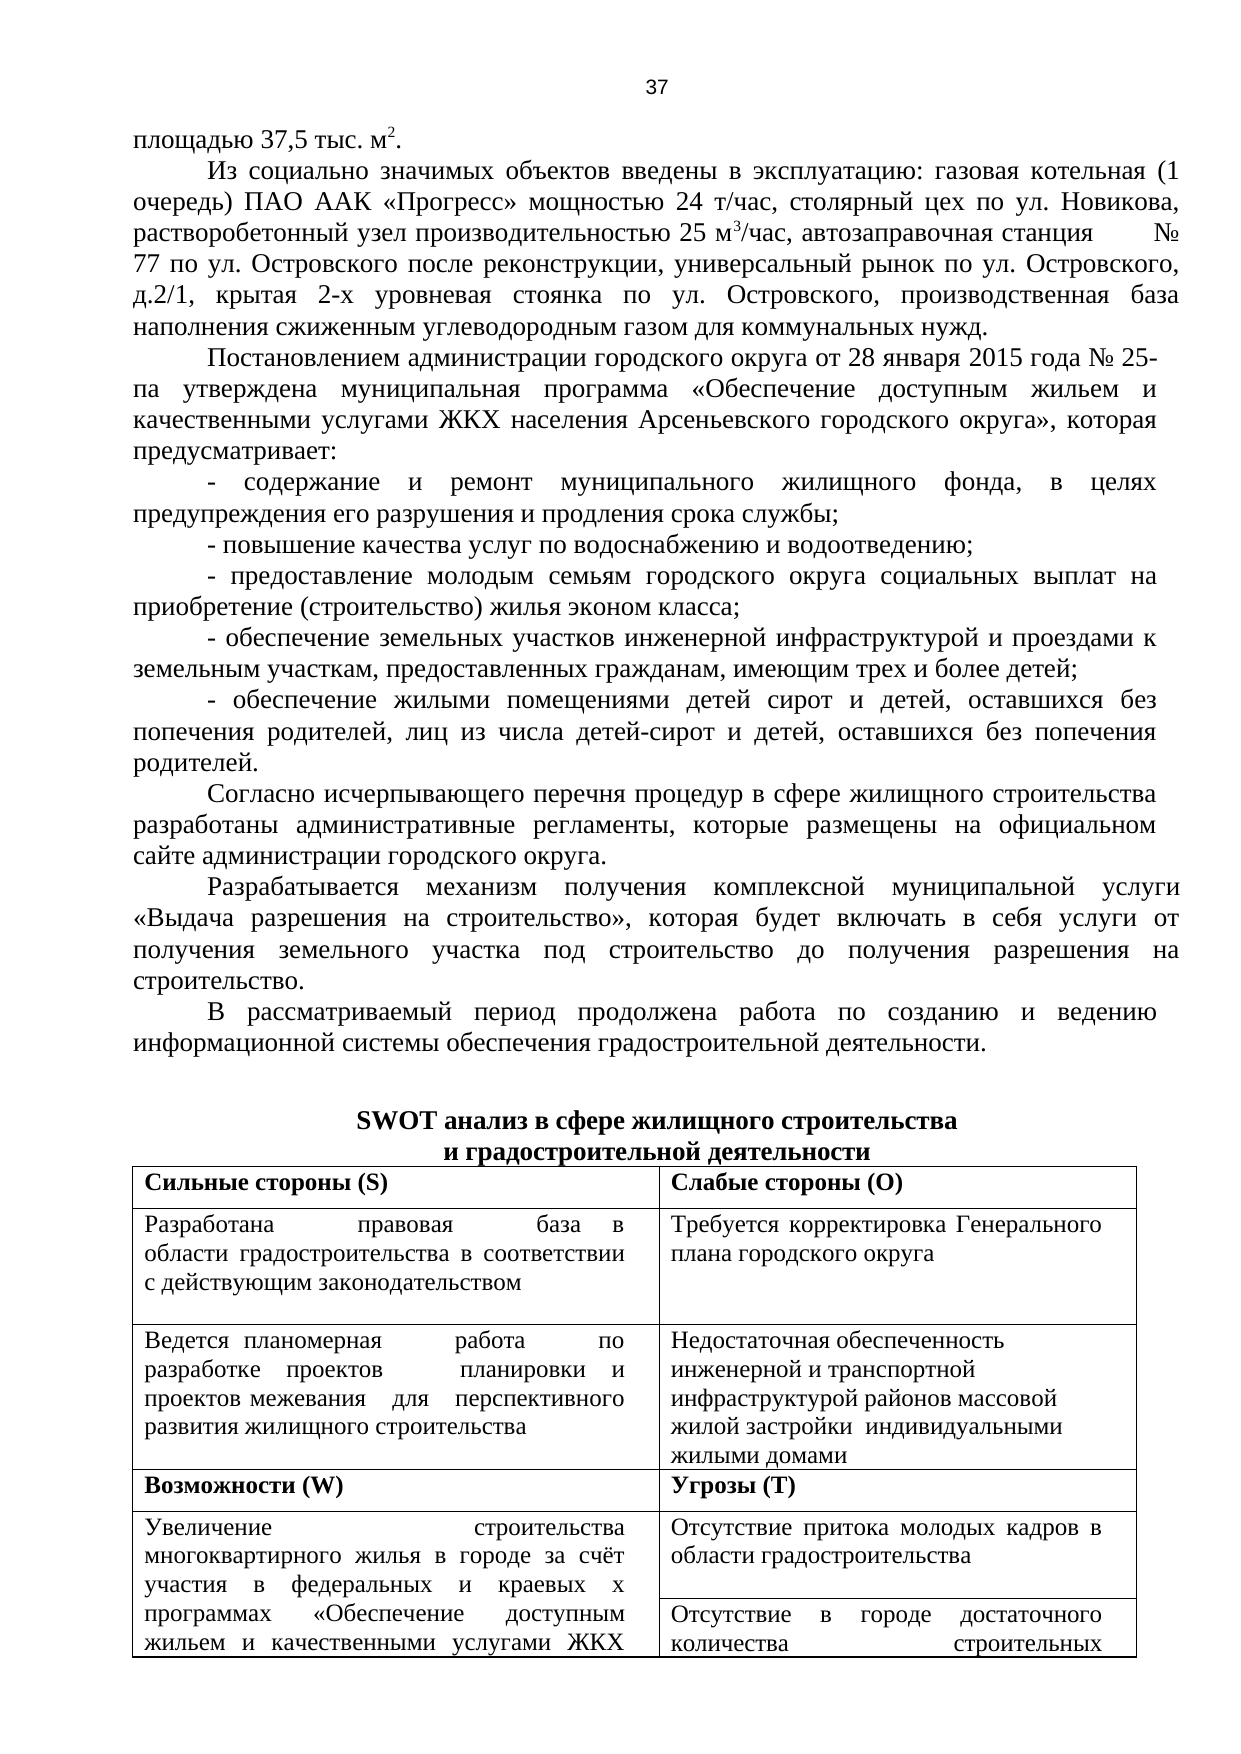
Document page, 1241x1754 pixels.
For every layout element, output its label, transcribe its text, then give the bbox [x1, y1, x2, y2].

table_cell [660, 1599, 1136, 1656]
text Разрабатывается механизм получения комплексной муниципальной услуги «Выдача разрешения на строительство», которая будет включать в себя услуги от получения земельного участка под строительство до получения разрешения на строительство. [133, 870, 1181, 995]
table_cell Ведется планомерная работа по разработке проектов планировки и проектов межевания для перспективного развития жилищного строительства [133, 1325, 659, 1469]
table_cell Отсутствие притока молодых кадров в области градостроительства [660, 1512, 1136, 1598]
table_cell Требуется корректировка Генерального плана городского округа [660, 1209, 1136, 1324]
text Из социально значимых объектов введены в эксплуатацию: газовая котельная (1 очередь) ПАО ААК «Прогресс» мощностью 24 т/час, столярный цех по ул. Новикова, растворобетонный узел производительностью 25 м3/час, автозаправочная станция № 77 по ул. Островского после реконструкции, универсальный рынок по ул. Островского, д.2/1, крытая 2-х уровневая стоянка по ул. Островского, производственная база наполнения сжиженным углеводородным газом для коммунальных нужд. [133, 154, 1181, 341]
text - предоставление молодым семьям городского округа социальных выплат на приобретение (строительство) жилья эконом класса; [133, 559, 1158, 621]
table_header Сильные стороны (S) [133, 1167, 659, 1208]
table_cell Увеличение строительства многоквартирного жилья в городе за счёт участия в федеральных и краевых х программах «Обеспечение доступным жильем и качественными услугами ЖКХ населения Арсеньевского городского округа» [133, 1512, 659, 1656]
table_cell Угрозы (Т) [660, 1470, 1136, 1511]
text - повышение качества услуг по водоснабжению и водоотведению; [133, 528, 1158, 559]
text и градостроительной деятельности [133, 1135, 1181, 1166]
text Постановлением администрации городского округа от 28 января 2015 года № 25-па утверждена муниципальная программа «Обеспечение доступным жильем и качественными услугами ЖКХ населения Арсеньевского городского округа», которая предусматривает: [133, 341, 1158, 466]
text SWOT анализ в сфере жилищного строительства [133, 1104, 1181, 1135]
table_cell Недостаточная обеспеченность инженерной и транспортной инфраструктурой районов массовой жилой застройки индивидуальными жилыми домами [660, 1325, 1136, 1469]
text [133, 123, 1158, 154]
text Согласно исчерпывающего перечня процедур в сфере жилищного строительства разработаны административные регламенты, которые размещены на официальном сайте администрации городского округа. [133, 777, 1157, 870]
table_header Слабые стороны (О) [660, 1167, 1136, 1208]
text - обеспечение жилыми помещениями детей сирот и детей, оставшихся без попечения родителей, лиц из числа детей-сирот и детей, оставшихся без попечения родителей. [133, 683, 1158, 777]
text В рассматриваемый период продолжена работа по созданию и ведению информационной системы обеспечения градостроительной деятельности. [133, 995, 1158, 1057]
table_cell Возможности (W) [133, 1470, 659, 1511]
table_cell Разработана правовая база в области градостроительства в соответствии с действующим законодательством [133, 1209, 659, 1324]
text - содержание и ремонт муниципального жилищного фонда, в целях предупреждения его разрушения и продления срока службы; [133, 466, 1158, 528]
text - обеспечение земельных участков инженерной инфраструктурой и проездами к земельным участкам, предоставленных гражданам, имеющим трех и более детей; [133, 621, 1158, 683]
